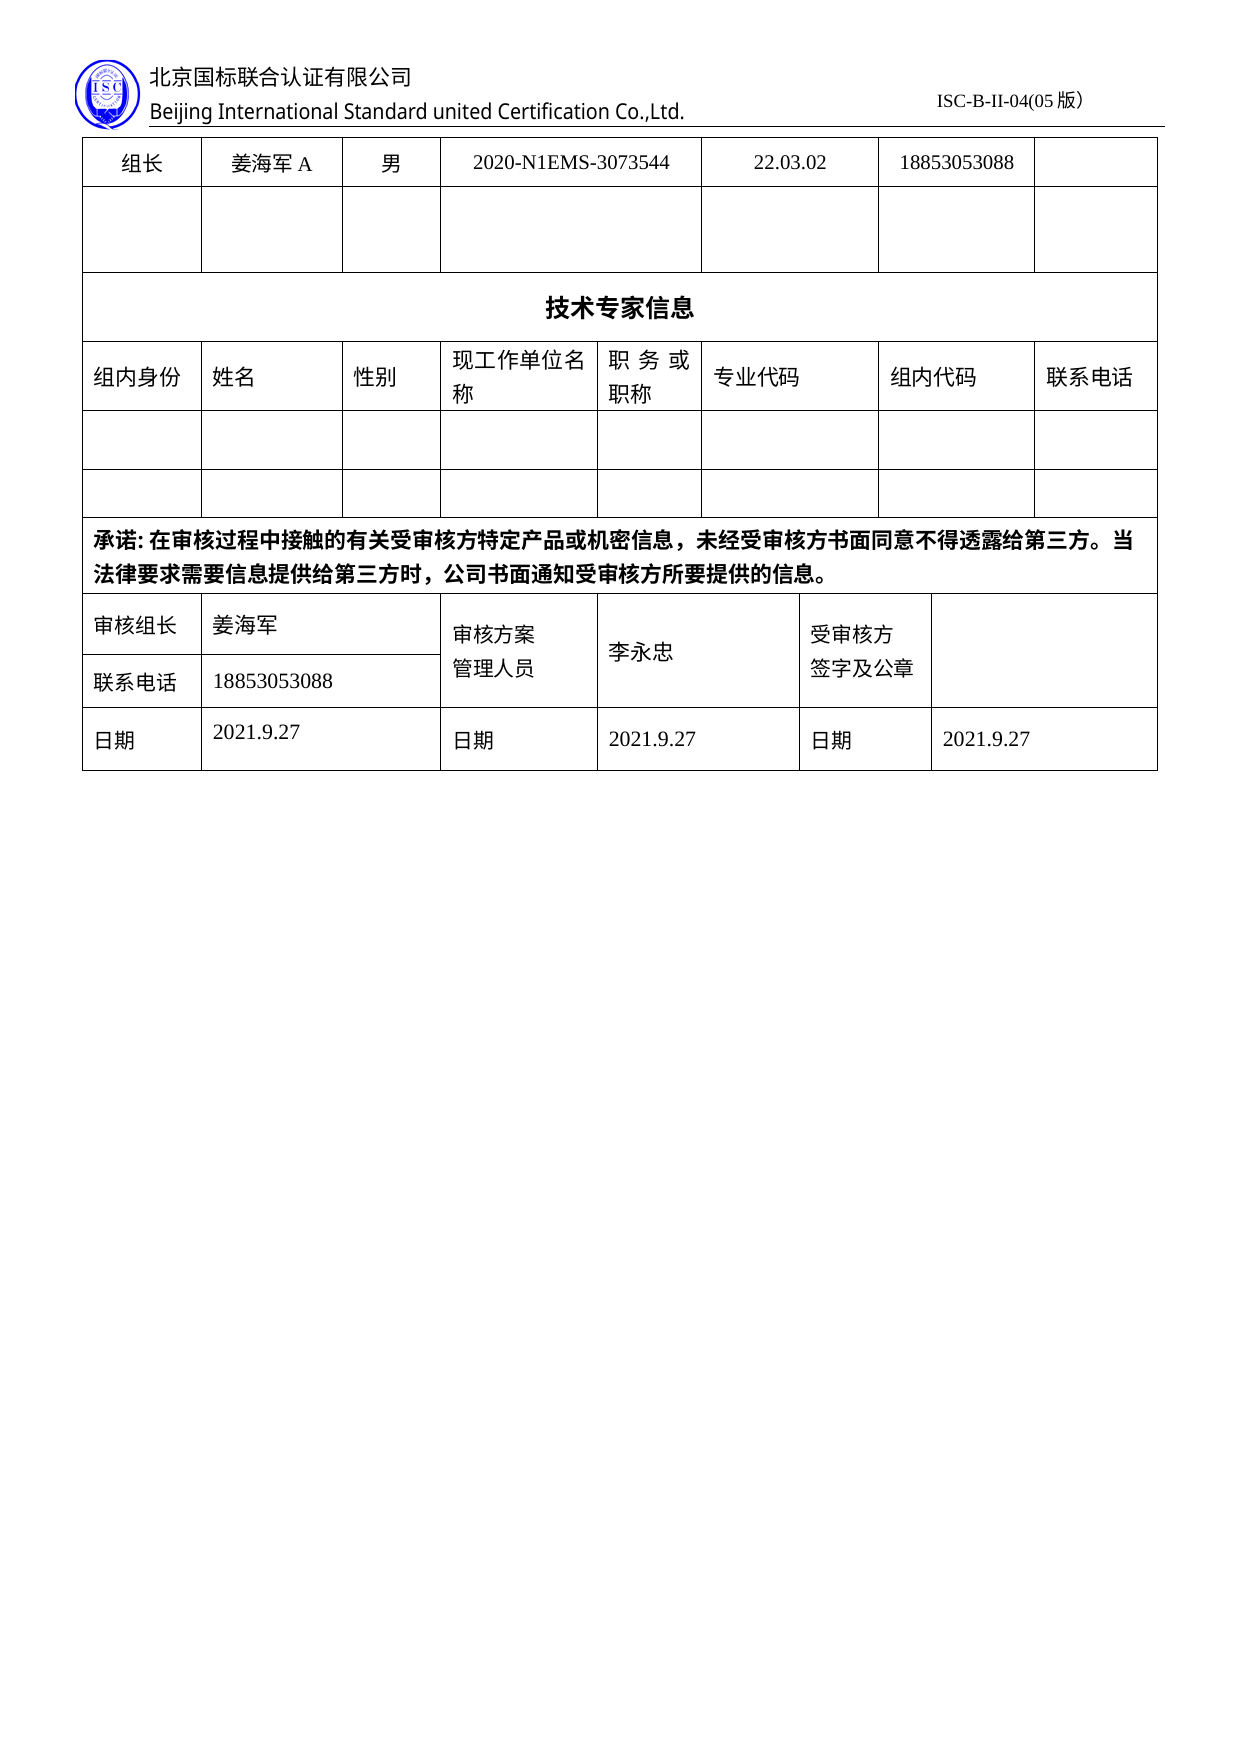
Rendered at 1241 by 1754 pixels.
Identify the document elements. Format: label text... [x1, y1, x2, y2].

table_cell 18853053088 [879, 138, 1034, 186]
table_cell 2021.9.27 [202, 708, 440, 770]
table_cell 专业代码 [702, 342, 878, 410]
table_cell 18853053088 [202, 655, 440, 707]
table_cell [702, 411, 878, 469]
table_cell [441, 411, 597, 469]
table_cell [83, 411, 201, 469]
table_cell 联系电话 [1035, 342, 1157, 410]
table_cell [441, 470, 597, 517]
table_cell [343, 470, 440, 517]
table_cell 审核组长 [83, 594, 201, 654]
table_cell [202, 411, 342, 469]
table_cell [879, 411, 1034, 469]
table_cell [702, 470, 878, 517]
table_cell [879, 470, 1034, 517]
table_cell 姜海军 [202, 594, 440, 654]
table_cell 技术专家信息 [83, 273, 1157, 341]
table_cell 姓名 [202, 342, 342, 410]
table_cell 现工作单位名称 [441, 342, 597, 410]
table_cell 2021.9.27 [598, 708, 799, 770]
table_cell 组长 [83, 138, 201, 186]
table_cell [202, 187, 342, 272]
table_cell [202, 470, 342, 517]
table_cell 2020-N1EMS-3073544 [441, 138, 701, 186]
table_cell 2021.9.27 [932, 708, 1157, 770]
table_cell [1035, 470, 1157, 517]
table_cell 组内身份 [83, 342, 201, 410]
table_cell 联系电话 [83, 655, 201, 707]
table_cell [598, 411, 701, 469]
table_cell 性别 [343, 342, 440, 410]
table_cell 职务或职称 [598, 342, 701, 410]
picture [75, 59, 143, 129]
table_cell [702, 187, 878, 272]
table_cell 22.03.02 [702, 138, 878, 186]
table_cell [1035, 187, 1157, 272]
table_cell [343, 411, 440, 469]
table_cell [441, 187, 701, 272]
table_cell 审核方案 管理人员 [441, 594, 597, 707]
table_cell [598, 470, 701, 517]
table_cell 李永忠 [598, 594, 799, 707]
table_cell 承诺: 在审核过程中接触的有关受审核方特定产品或机密信息，未经受审核方书面同意不得透露给第三方。当法律要求需要信息提供给第三方时，公司书面通知受审核方所要提供的信息。 [83, 518, 1157, 593]
table_cell 日期 [83, 708, 201, 770]
table_cell [83, 470, 201, 517]
table_cell [83, 187, 201, 272]
table_cell 组内代码 [879, 342, 1034, 410]
table_cell 日期 [441, 708, 597, 770]
table_cell [343, 187, 440, 272]
table_cell [1035, 411, 1157, 469]
table_cell 日期 [800, 708, 931, 770]
table_cell [879, 187, 1034, 272]
table_cell 男 [343, 138, 440, 186]
table_cell [1035, 138, 1157, 186]
table_cell 受审核方 签字及公章 [800, 594, 931, 707]
table_cell 姜海军A [202, 138, 342, 186]
table_cell [932, 594, 1157, 707]
